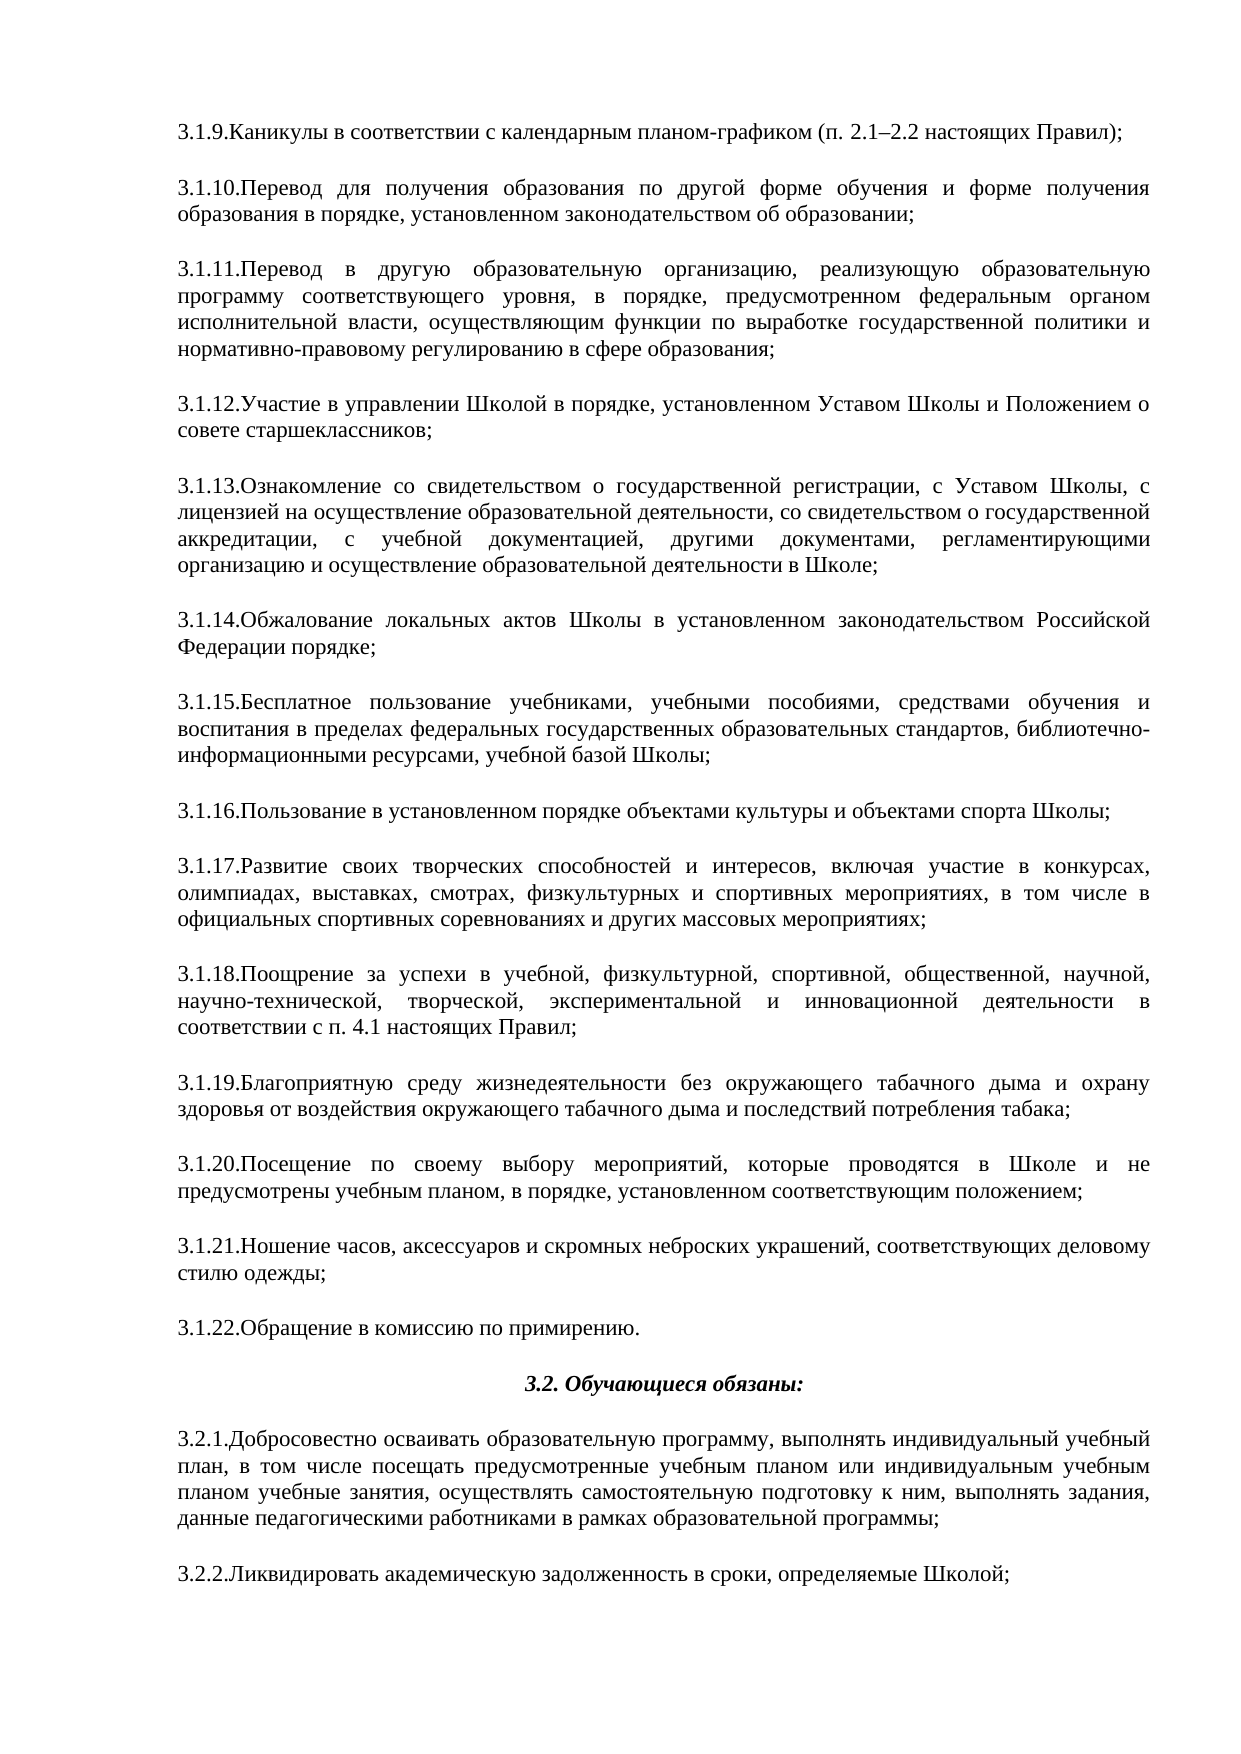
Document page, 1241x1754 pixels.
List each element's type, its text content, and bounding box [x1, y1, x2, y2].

text 3.1.17.Развитие своих творческих способностей и интересов, включая участие в конкурсах, олимпиадах, выставках, смотрах, физкультурных и спортивных мероприятиях, в том числе в официальных спортивных соревнованиях и других массовых мероприятиях; [177, 852, 1152, 931]
text 3.1.15.Бесплатное пользование учебниками, учебными пособиями, средствами обучения и воспитания в пределах федеральных государственных образовательных стандартов, библиотечно-информационными ресурсами, учебной базой Школы; [177, 688, 1152, 767]
text 3.1.11.Перевод в другую образовательную организацию, реализующую образовательную программу соответствующего уровня, в порядке, предусмотренном федеральным органом исполнительной власти, осуществляющим функции по выработке государственной политики и нормативно-правовому регулированию в сфере образования; [177, 256, 1152, 361]
text 3.2.1.Добросовестно осваивать образовательную программу, выполнять индивидуальный учебный план, в том числе посещать предусмотренные учебным планом или индивидуальным учебным планом учебные занятия, осуществлять самостоятельную подготовку к ним, выполнять задания, данные педагогическими работниками в рамках образовательной программы; [177, 1425, 1152, 1531]
text 3.1.9.Каникулы в соответствии с календарным планом-графиком (п. 2.1–2.2 настоящих Правил); [177, 118, 1152, 144]
text 3.1.14.Обжалование локальных актов Школы в установленном законодательством Российской Федерации порядке; [177, 607, 1152, 659]
text 3.1.19.Благоприятную среду жизнедеятельности без окружающего табачного дыма и охрану здоровья от воздействия окружающего табачного дыма и последствий потребления табака; [177, 1069, 1152, 1121]
text 3.1.16.Пользование в установленном порядке объектами культуры и объектами спорта Школы; [177, 797, 1152, 823]
text 3.1.10.Перевод для получения образования по другой форме обучения и форме получения образования в порядке, установленном законодательством об образовании; [177, 174, 1152, 226]
text 3.1.12.Участие в управлении Школой в порядке, установленном Уставом Школы и Положением о совете старшеклассников; [177, 390, 1152, 443]
text 3.1.13.Ознакомление со свидетельством о государственной регистрации, с Уставом Школы, с лицензией на осуществление образовательной деятельности, со свидетельством о государственной аккредитации, с учебной документацией, другими документами, регламентирующими организацию и осуществление образовательной деятельности в Школе; [177, 472, 1152, 577]
text 3.1.21.Ношение часов, аксессуаров и скромных неброских украшений, соответствующих деловому стилю одежды; [177, 1232, 1152, 1285]
text 3.1.20.Посещение по своему выбору мероприятий, которые проводятся в Школе и не предусмотрены учебным планом, в порядке, установленном соответствующим положением; [177, 1151, 1152, 1203]
text 3.1.18.Поощрение за успехи в учебной, физкультурной, спортивной, общественной, научной, научно-технической, творческой, экспериментальной и инновационной деятельности в соответствии с п. 4.1 настоящих Правил; [177, 960, 1152, 1039]
text 3.1.22.Обращение в комиссию по примирению. [177, 1314, 1152, 1341]
text 3.2. Обучающиеся обязаны: [177, 1370, 1152, 1396]
text 3.2.2.Ликвидировать академическую задолженность в сроки, определяемые Школой; [177, 1560, 1152, 1586]
